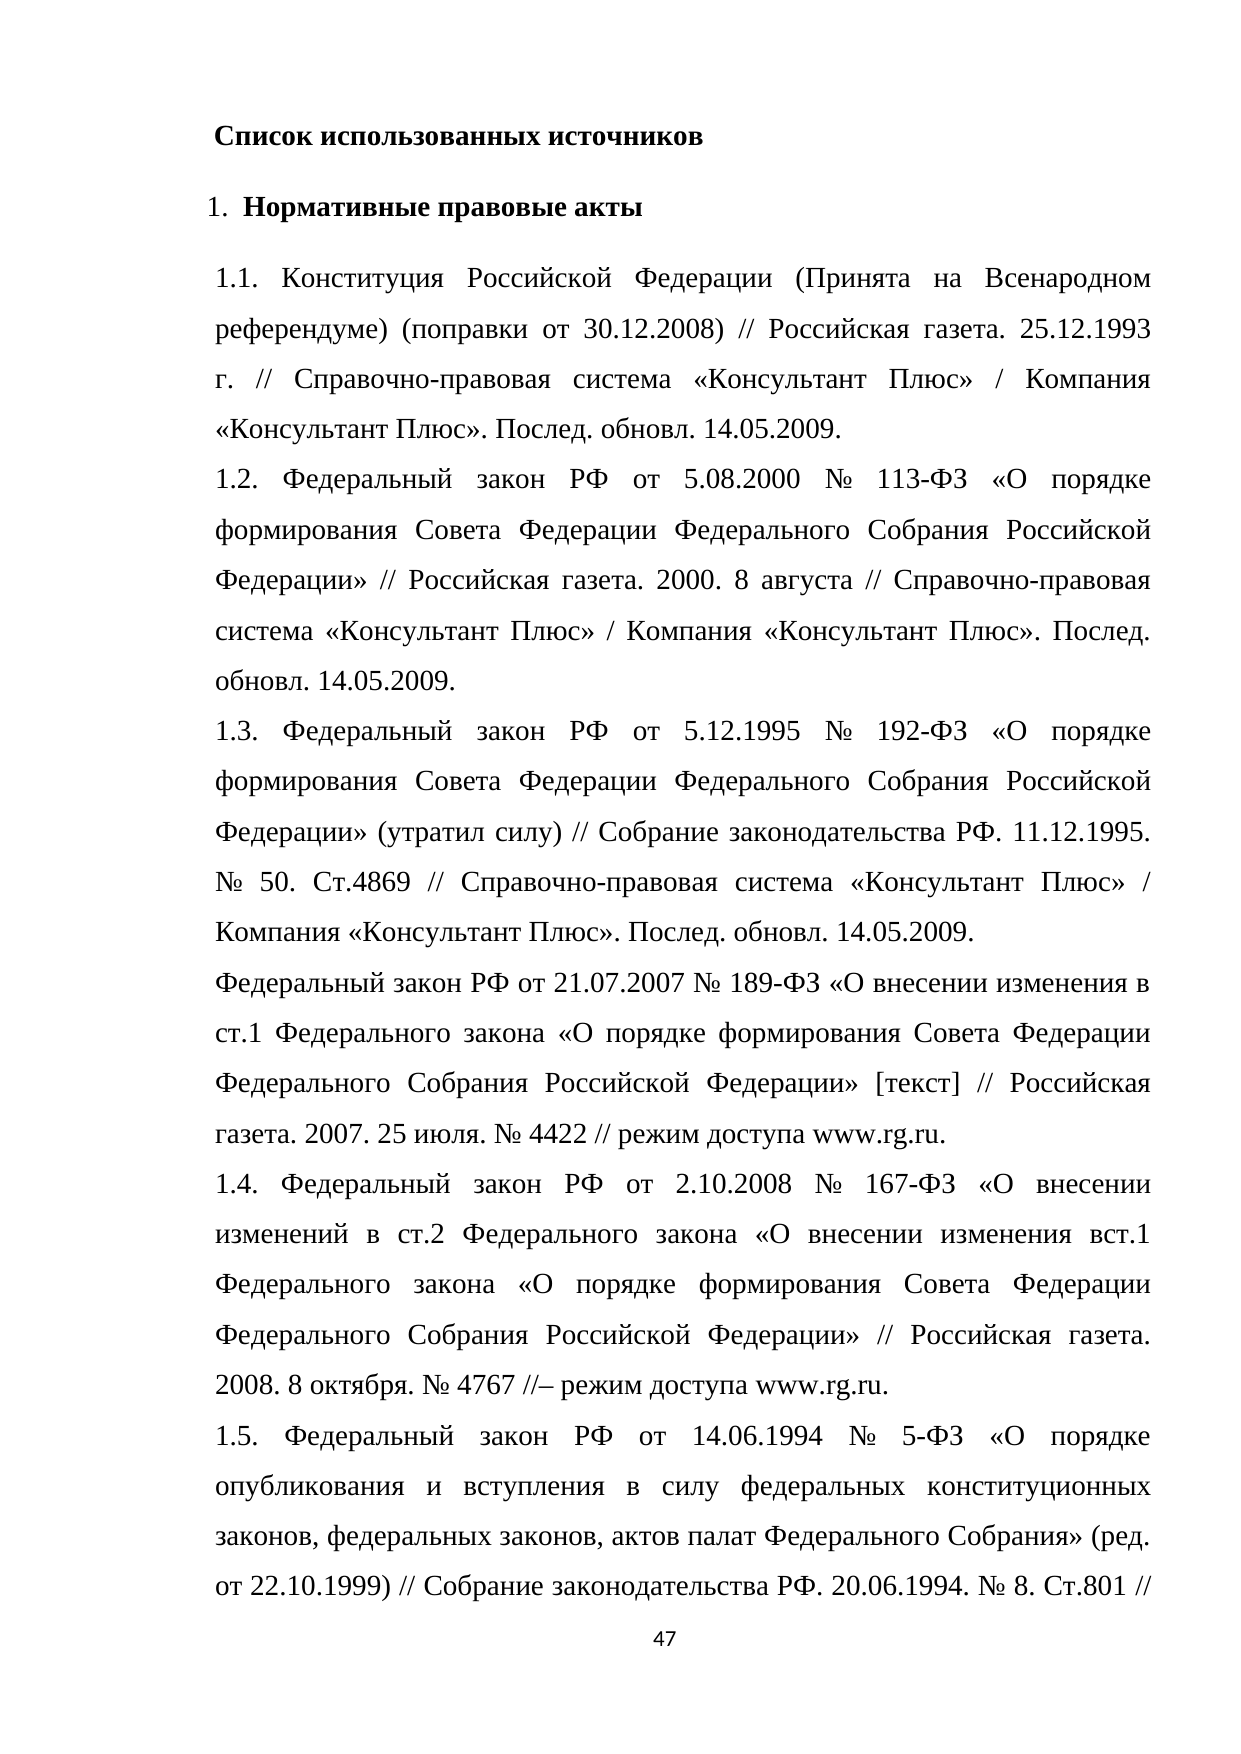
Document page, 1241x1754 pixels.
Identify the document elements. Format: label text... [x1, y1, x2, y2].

text Федеральный закон РФ от 21.07.2007 № 189-ФЗ «О внесении изменения в ст.1 Федерального закона «О порядке формирования Совета Федерации Федерального Собрания Российской Федерации» [текст] // Российская газета. 2007. 25 июля. № 4422 // режим доступа www.rg.ru. [215, 965, 1152, 1149]
text 1.4. Федеральный закон РФ от 2.10.2008 № 167-ФЗ «О внесении изменений в ст.2 Федерального закона «О внесении изменения вст.1 Федерального закона «О порядке формирования Совета Федерации Федерального Собрания Российской Федерации» // Российская газета. 2008. 8 октября. № 4767 //– режим доступа www.rg.ru. [215, 1166, 1152, 1401]
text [215, 1418, 1152, 1602]
text Список использованных источников [177, 118, 1152, 152]
text 1.3. Федеральный закон РФ от 5.12.1995 № 192-ФЗ «О порядке формирования Совета Федерации Федерального Собрания Российской Федерации» (утратил силу) // Собрание законодательства РФ. 11.12.1995. № 50. Ст.4869 // Справочно-правовая система «Консультант Плюс» / Компания «Консультант Плюс». Послед. обновл. 14.05.2009. [215, 713, 1152, 948]
text 1.1. Конституция Российской Федерации (Принята на Всенародном референдуме) (поправки от 30.12.2008) // Российская газета. 25.12.1993 г. // Справочно-правовая система «Консультант Плюс» / Компания «Консультант Плюс». Послед. обновл. 14.05.2009. [215, 260, 1152, 445]
text 1. Нормативные правовые акты [177, 189, 1152, 223]
text 1.2. Федеральный закон РФ от 5.08.2000 № 113-ФЗ «О порядке формирования Совета Федерации Федерального Собрания Российской Федерации» // Российская газета. 2000. 8 августа // Справочно-правовая система «Консультант Плюс» / Компания «Консультант Плюс». Послед. обновл. 14.05.2009. [215, 462, 1152, 696]
